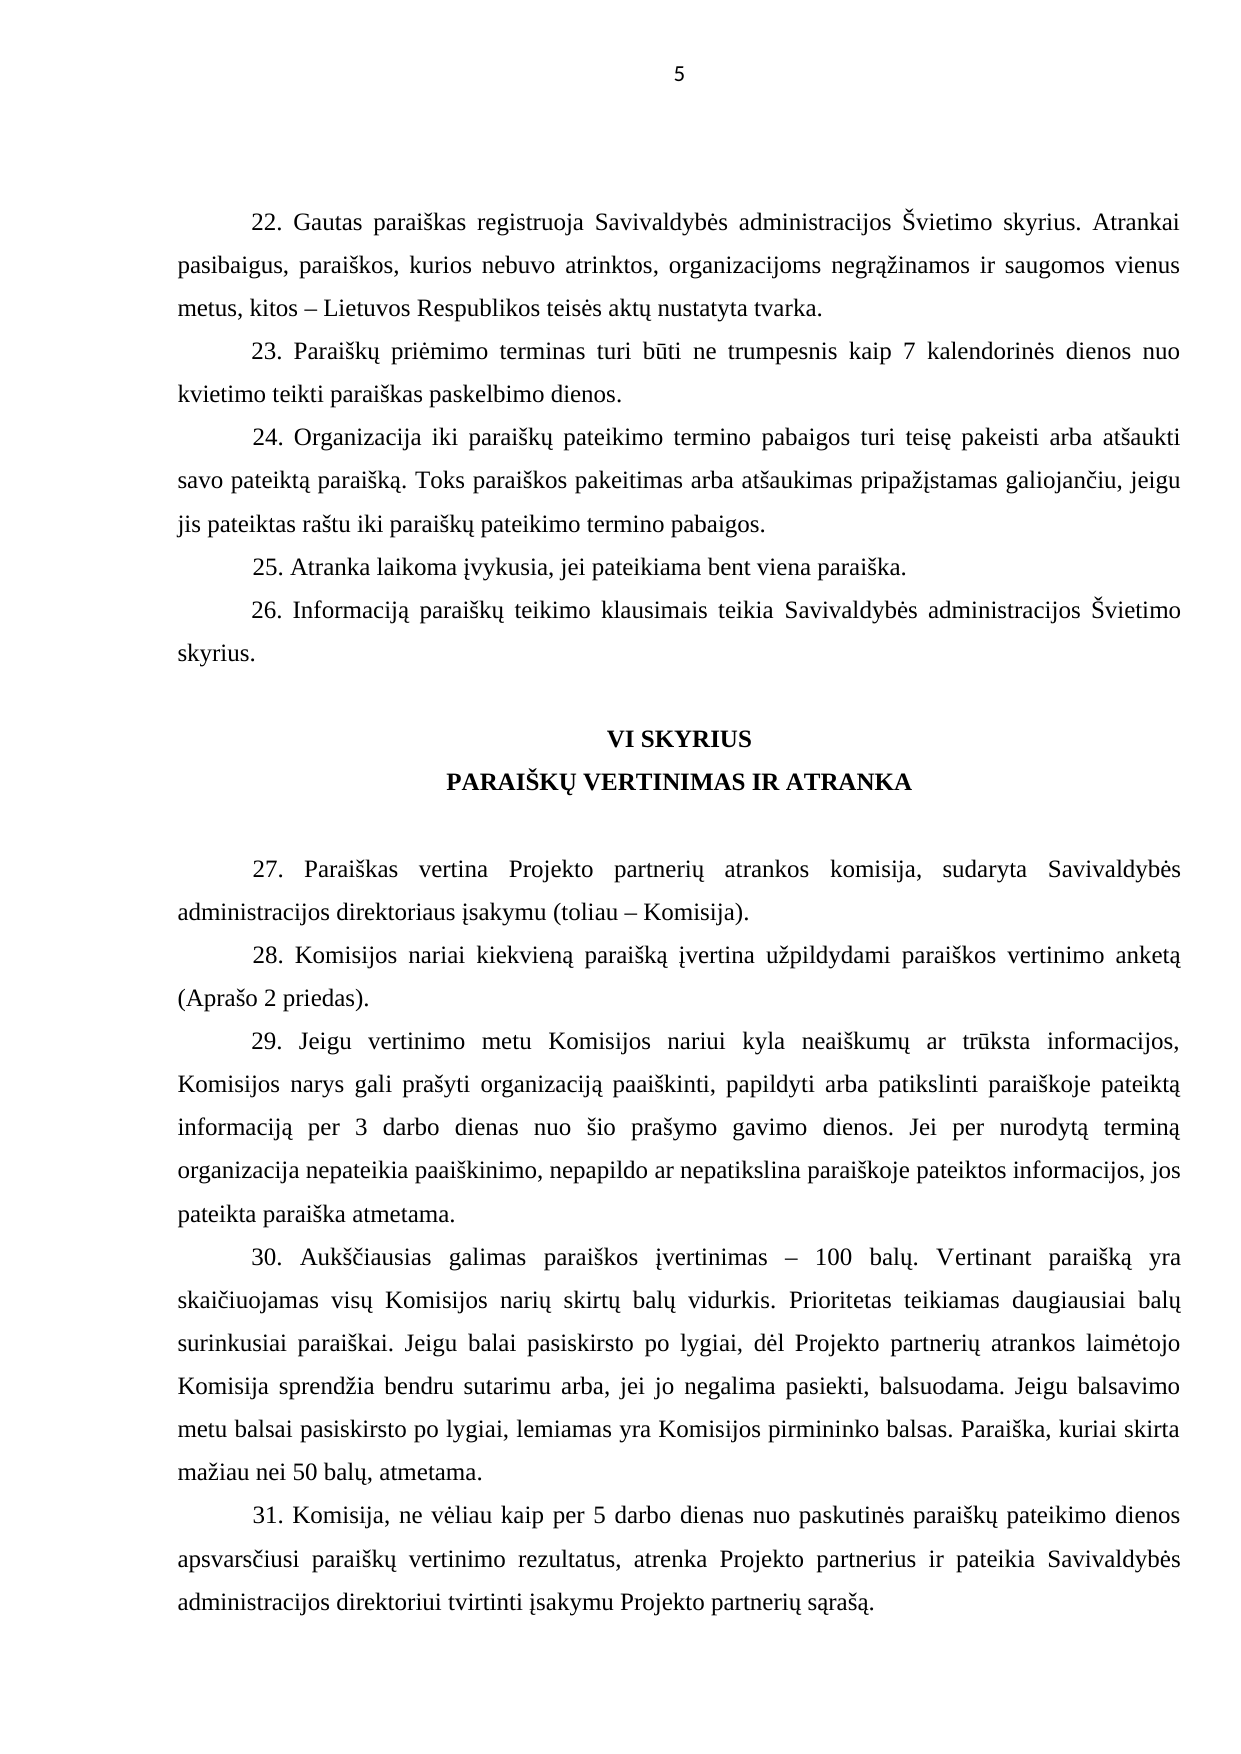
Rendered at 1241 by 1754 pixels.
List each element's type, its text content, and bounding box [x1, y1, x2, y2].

text 31. Komisija, ne vėliau kaip per 5 darbo dienas nuo paskutinės paraiškų pateikimo dienos apsvarsčiusi paraiškų vertinimo rezultatus, atrenka Projekto partnerius ir pateikia Savivaldybės administracijos direktoriui tvirtinti įsakymu Projekto partnerių sąrašą. [177, 1501, 1181, 1616]
text 30. Aukščiausias galimas paraiškos įvertinimas – 100 balų. Vertinant paraišką yra skaičiuojamas visų Komisijos narių skirtų balų vidurkis. Prioritetas teikiamas daugiausiai balų surinkusiai paraiškai. Jeigu balai pasiskirsto po lygiai, dėl Projekto partnerių atrankos laimėtojo Komisija sprendžia bendru sutarimu arba, jei jo negalima pasiekti, balsuodama. Jeigu balsavimo metu balsai pasiskirsto po lygiai, lemiamas yra Komisijos pirmininko balsas. Paraiška, kuriai skirta mažiau nei 50 balų, atmetama. [177, 1242, 1181, 1486]
text 26. Informaciją paraiškų teikimo klausimais teikia Savivaldybės administracijos Švietimo skyrius. [177, 595, 1181, 667]
text 22. Gautas paraiškas registruoja Savivaldybės administracijos Švietimo skyrius. Atrankai pasibaigus, paraiškos, kurios nebuvo atrinktos, organizacijoms negrąžinamos ir saugomos vienus metus, kitos – Lietuvos Respublikos teisės aktų nustatyta tvarka. [177, 207, 1181, 322]
text 29. Jeigu vertinimo metu Komisijos nariui kyla neaiškumų ar trūksta informacijos, Komisijos narys gali prašyti organizaciją paaiškinti, papildyti arba patikslinti paraiškoje pateiktą informaciją per 3 darbo dienas nuo šio prašymo gavimo dienos. Jei per nurodytą terminą organizacija nepateikia paaiškinimo, nepapildo ar nepatikslina paraiškoje pateiktos informacijos, jos pateikta paraiška atmetama. [177, 1026, 1181, 1227]
text 23. Paraiškų priėmimo terminas turi būti ne trumpesnis kaip 7 kalendorinės dienos nuo kvietimo teikti paraiškas paskelbimo dienos. [177, 336, 1181, 408]
text PARAIŠKŲ VERTINIMAS IR ATRANKA [177, 767, 1181, 796]
text 24. Organizacija iki paraiškų pateikimo termino pabaigos turi teisę pakeisti arba atšaukti savo pateiktą paraišką. Toks paraiškos pakeitimas arba atšaukimas pripažįstamas galiojančiu, jeigu jis pateiktas raštu iki paraiškų pateikimo termino pabaigos. [177, 422, 1181, 537]
text VI SKYRIUS [177, 724, 1181, 753]
text 27. Paraiškas vertina Projekto partnerių atrankos komisija, sudaryta Savivaldybės administracijos direktoriaus įsakymu (toliau – Komisija). [177, 854, 1181, 926]
text 28. Komisijos nariai kiekvieną paraišką įvertina užpildydami paraiškos vertinimo anketą (Aprašo 2 priedas). [177, 940, 1181, 1012]
text 25. Atranka laikoma įvykusia, jei pateikiama bent viena paraiška. [252, 552, 1181, 581]
